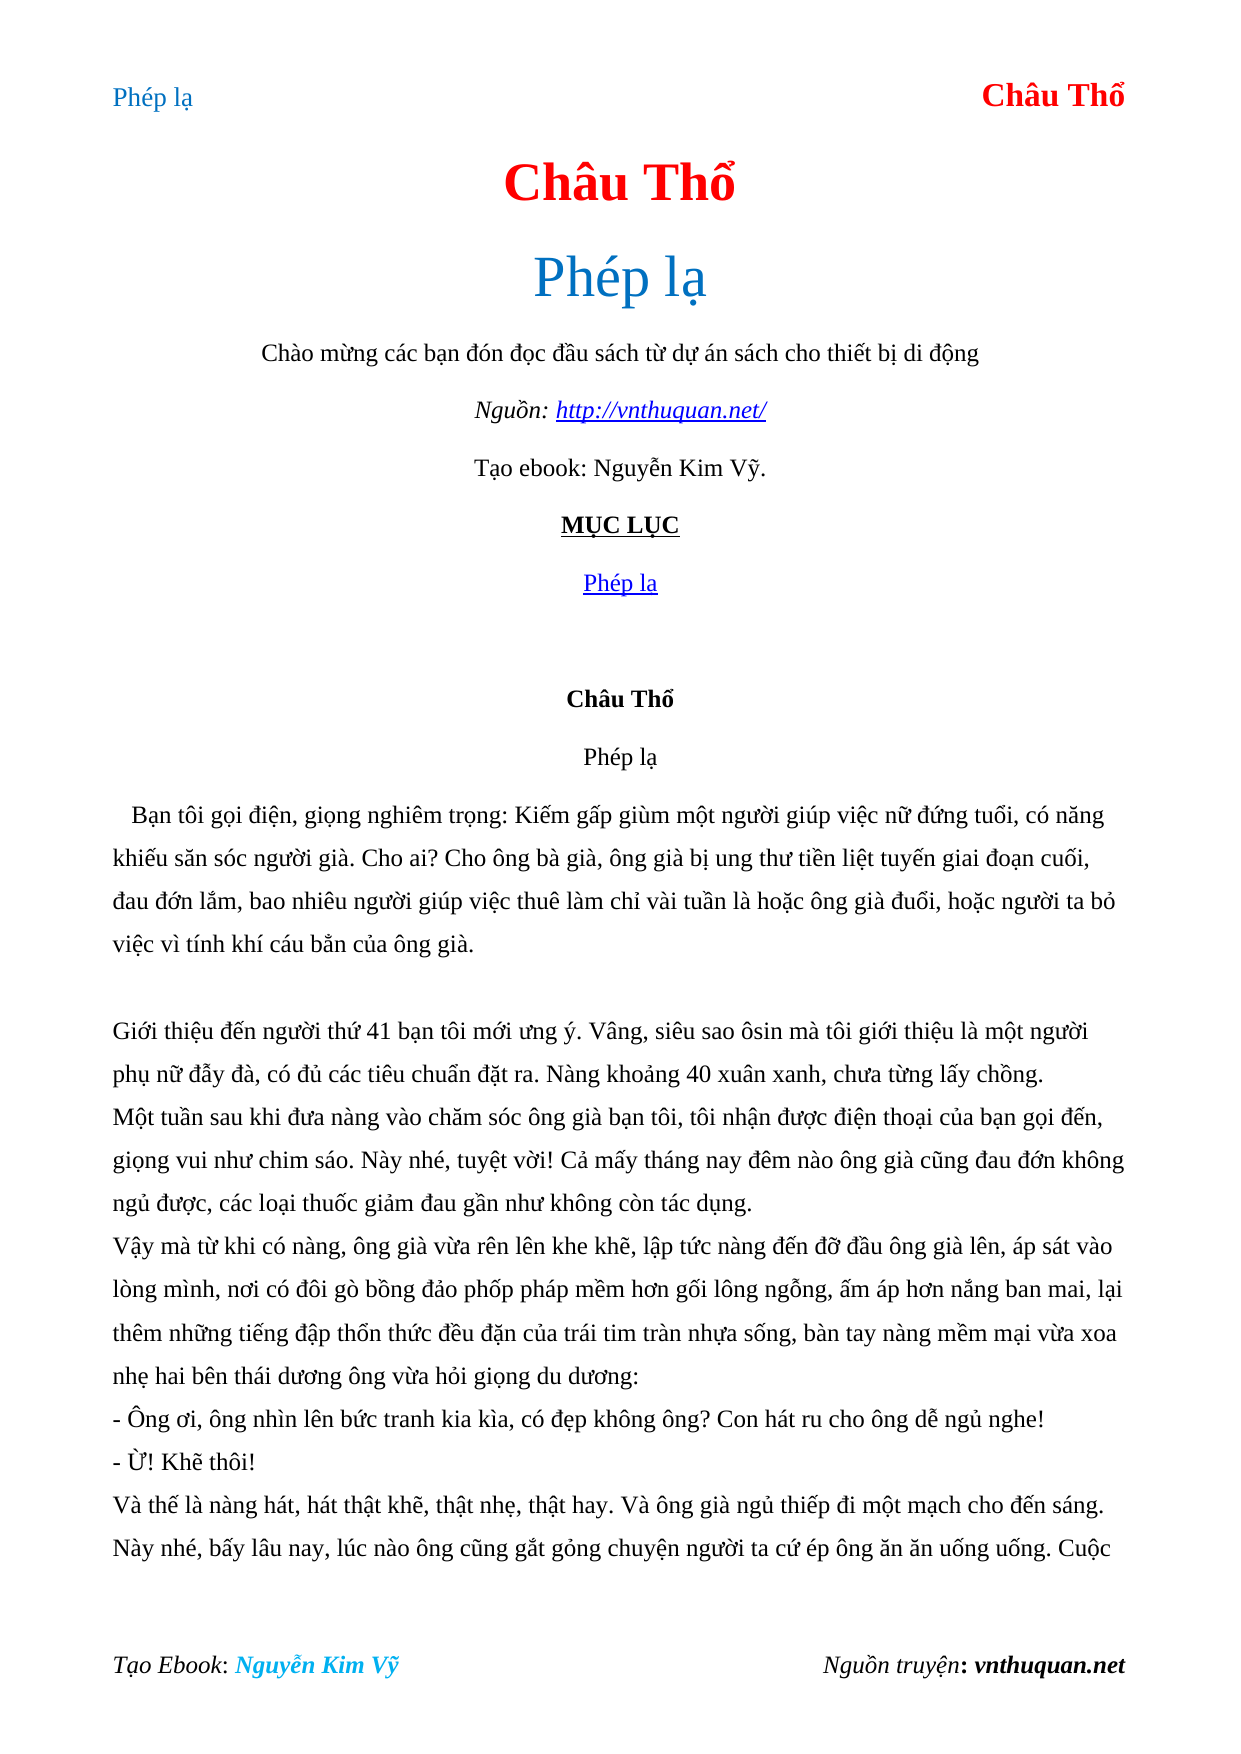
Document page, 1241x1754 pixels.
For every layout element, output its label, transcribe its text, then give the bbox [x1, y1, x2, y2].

text Chào mừng các bạn đón đọc đầu sách từ dự án sách cho thiết bị di động Nguồn: http://vnthuquan.net/ Tạo ebook: Nguyễn Kim Vỹ. [112, 338, 1128, 481]
text Phép lạ [112, 241, 1128, 308]
text Châu Thổ [112, 684, 1128, 713]
text Phép lạ [112, 742, 1128, 771]
text Châu Thổ [112, 150, 1128, 212]
text Phép lạ [112, 568, 1128, 597]
text MỤC LỤC [112, 511, 1128, 539]
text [112, 800, 1128, 1562]
